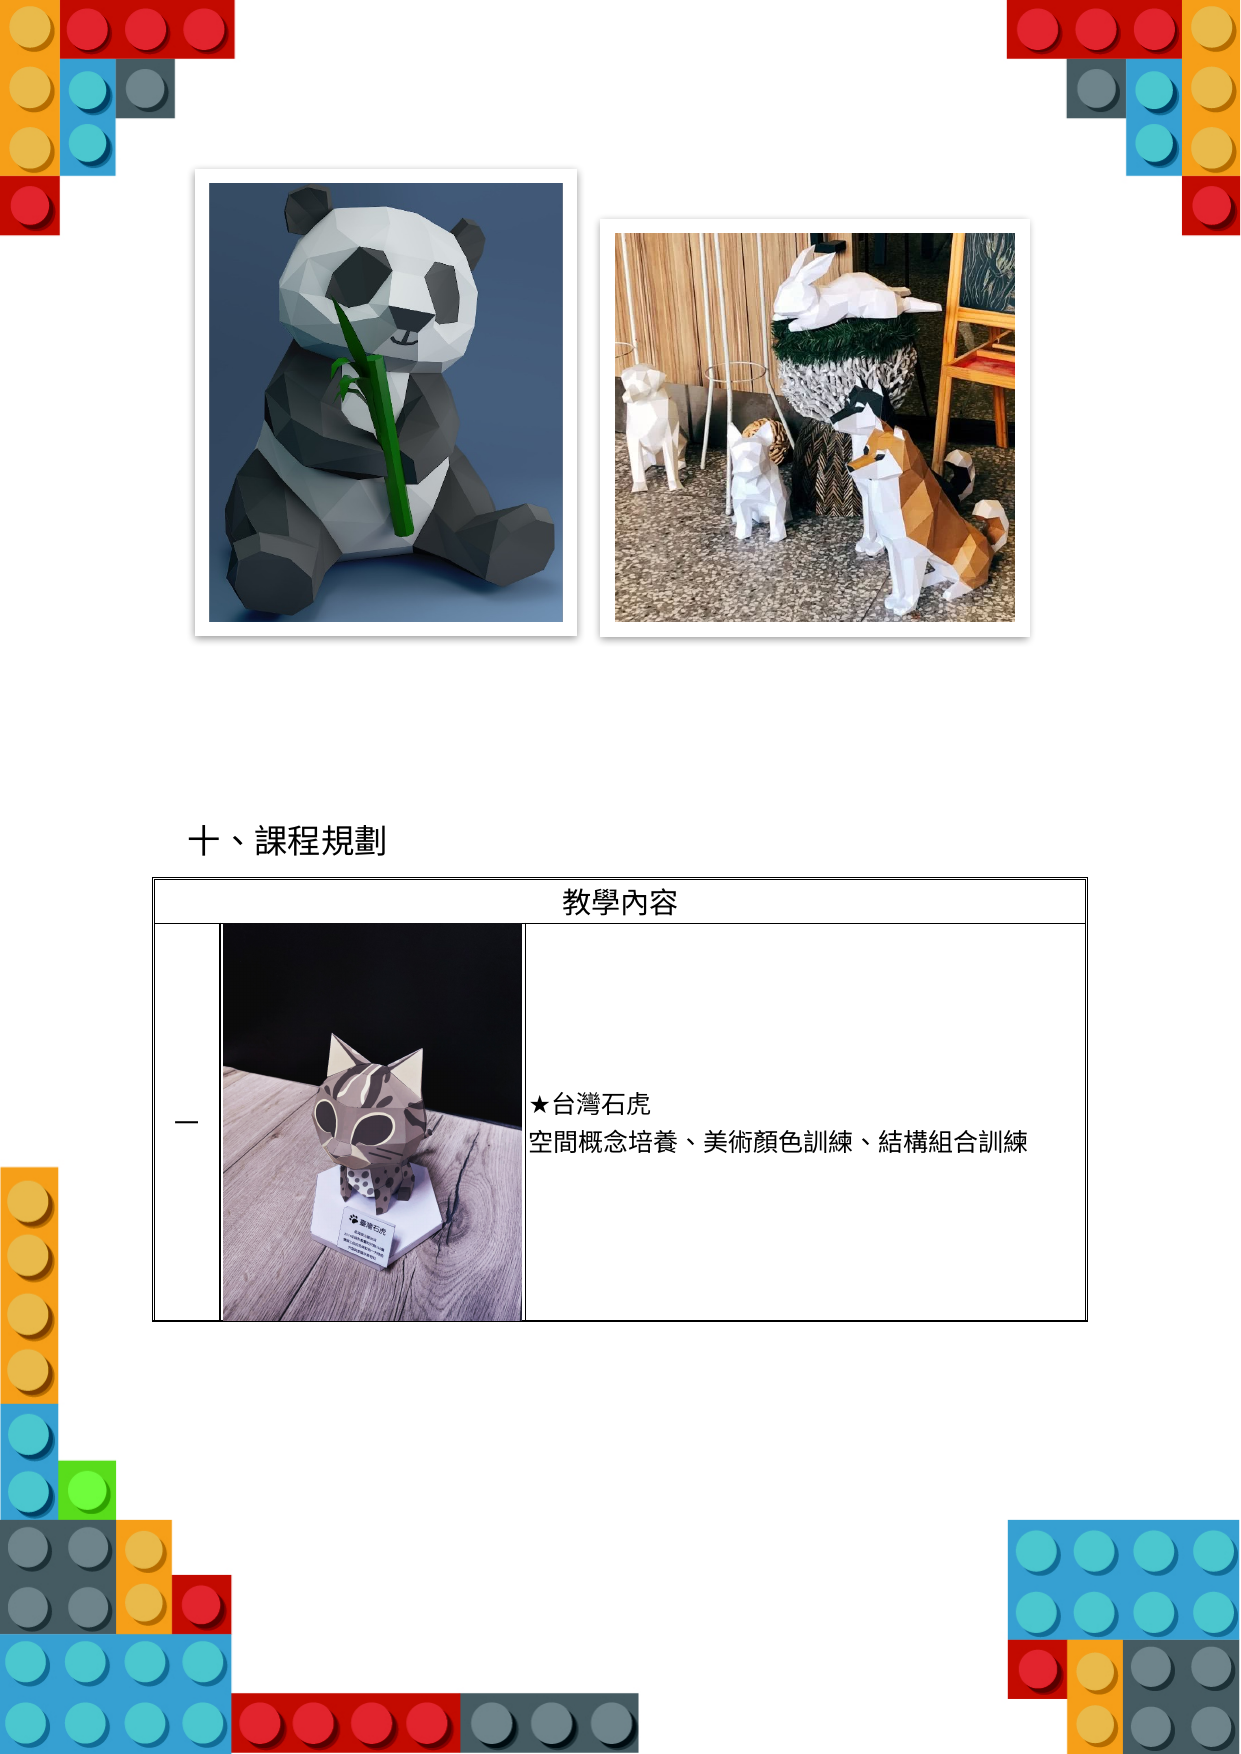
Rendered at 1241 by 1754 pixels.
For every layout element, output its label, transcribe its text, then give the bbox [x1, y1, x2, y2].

text 十、課程規劃 [187, 802, 1053, 877]
table_cell ★台灣石虎 空間概念培養、美術顏色訓練、結構組合訓練 [526, 924, 1085, 1320]
table_cell 一 [155, 924, 219, 1320]
table_header 教學內容 [155, 880, 1085, 922]
picture [0, 0, 1241, 1754]
